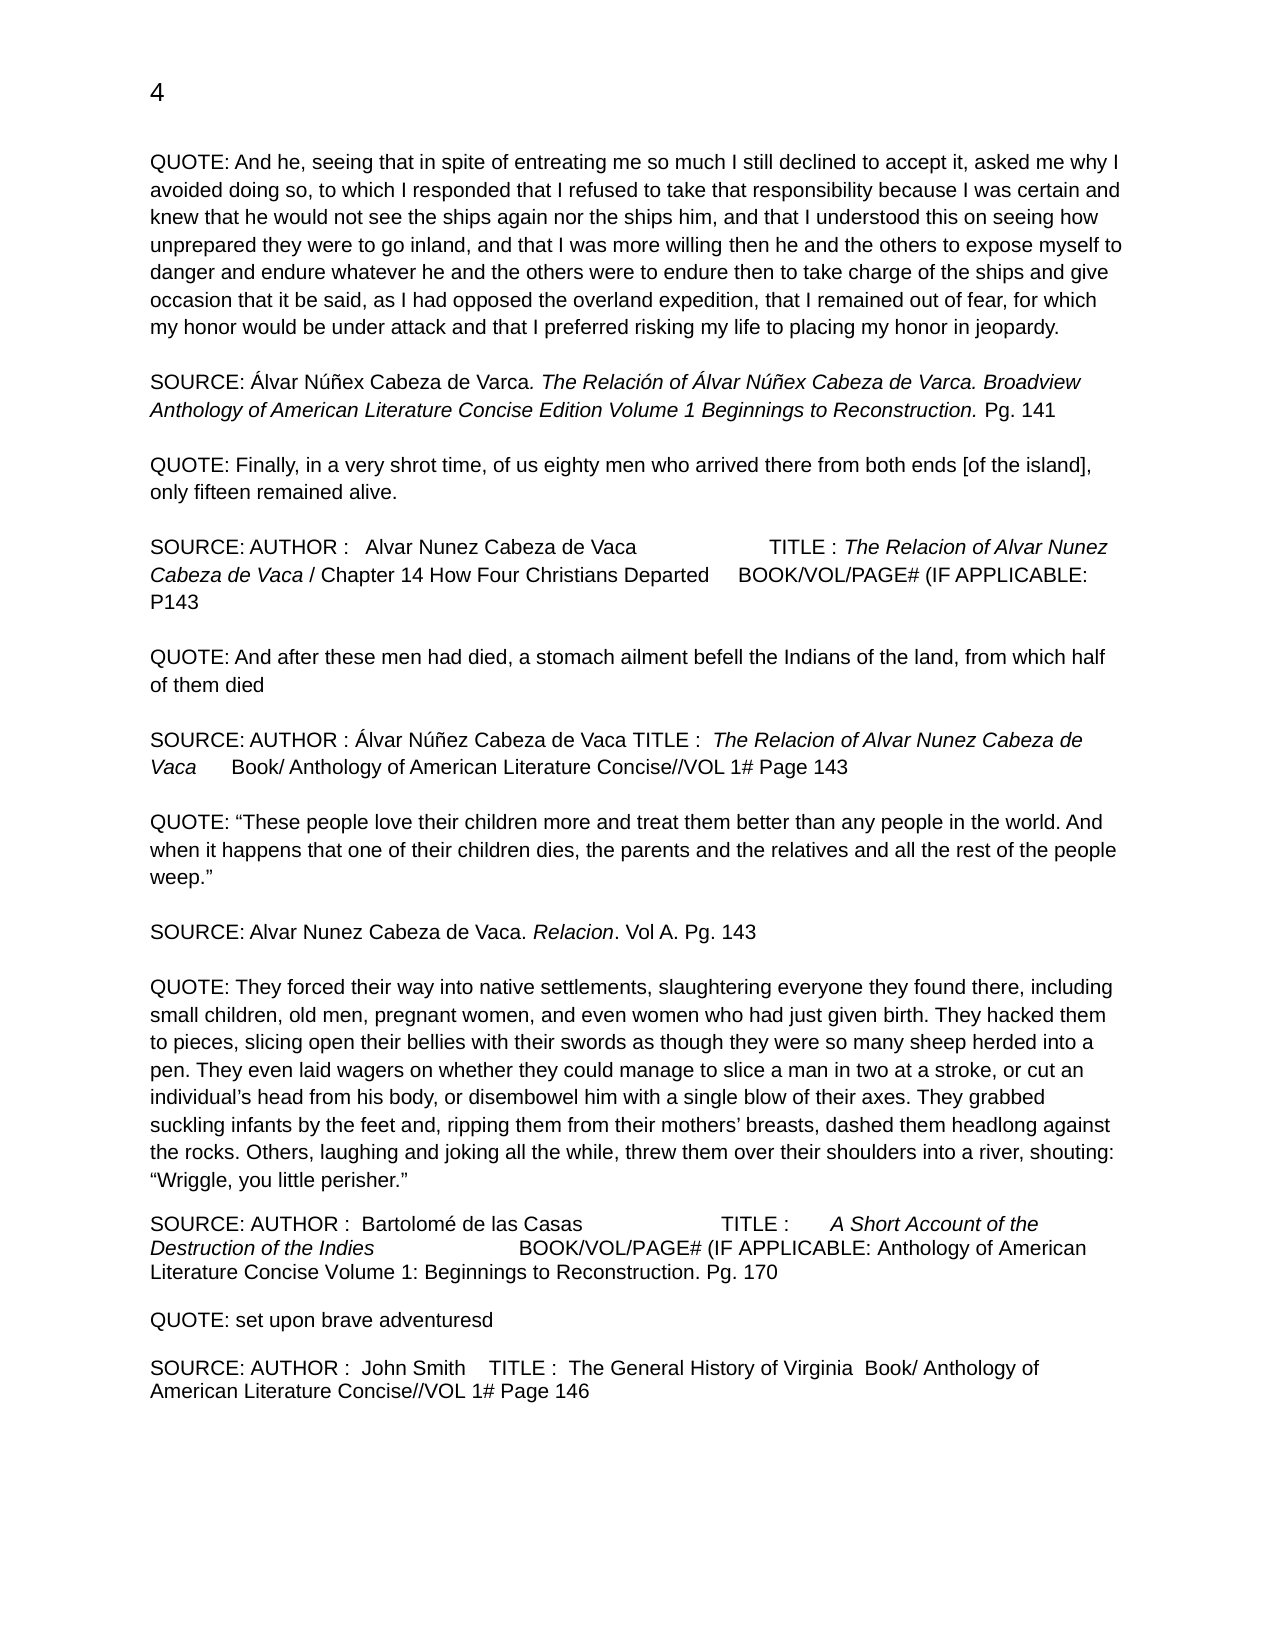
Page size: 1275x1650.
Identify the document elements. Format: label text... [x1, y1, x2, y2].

text QUOTE: And he, seeing that in spite of entreating me so much I still declined to accept it, asked me why I avoided doing so, to which I responded that I refused to take that responsibility because I was certain and knew that he would not see the ships again nor the ships him, and that I understood this on seeing how unprepared they were to go inland, and that I was more willing then he and the others to expose myself to danger and endure whatever he and the others were to endure then to take charge of the ships and give occasion that it be said, as I had opposed the overland expedition, that I remained out of fear, for which my honor would be under attack and that I preferred risking my life to placing my honor in jeopardy. [150, 150, 1125, 339]
text QUOTE: Finally, in a very shrot time, of us eighty men who arrived there from both ends [of the island], only fifteen remained alive. [150, 452, 1125, 504]
text SOURCE: AUTHOR : Bartolomé de las Casas TITLE : A Short Account of the Destruction of the Indies BOOK/VOL/PAGE# (IF APPLICABLE: Anthology of American Literature Concise Volume 1: Beginnings to Reconstruction. Pg. 170 [150, 1212, 1125, 1283]
text SOURCE: Alvar Nunez Cabeza de Vaca. Relacion. Vol A. Pg. 143 [150, 920, 1125, 944]
text QUOTE: “These people love their children more and treat them better than any people in the world. And when it happens that one of their children dies, the parents and the relatives and all the rest of the people weep.” [150, 810, 1125, 889]
text SOURCE: AUTHOR : Alvar Nunez Cabeza de Vaca TITLE : The Relacion of Alvar Nunez Cabeza de Vaca / Chapter 14 How Four Christians Departed BOOK/VOL/PAGE# (IF APPLICABLE: P143 [150, 535, 1125, 614]
text QUOTE: set upon brave adventuresd [150, 1307, 1125, 1331]
text SOURCE: AUTHOR : Álvar Núñez Cabeza de Vaca TITLE : The Relacion of Alvar Nunez Cabeza de Vaca Book/ Anthology of American Literature Concise//VOL 1# Page 143 [150, 727, 1125, 779]
text QUOTE: They forced their way into native settlements, slaughtering everyone they found there, including small children, old men, pregnant women, and even women who had just given birth. They hacked them to pieces, slicing open their bellies with their swords as though they were so many sheep herded into a pen. They even laid wagers on whether they could manage to slice a man in two at a stroke, or cut an individual’s head from his body, or disembowel him with a single blow of their axes. They grabbed suckling infants by the feet and, ripping them from their mothers’ breasts, dashed them headlong against the rocks. Others, laughing and joking all the while, threw them over their shoulders into a river, shouting: “Wriggle, you little perisher.” [150, 975, 1125, 1191]
text SOURCE: AUTHOR : John Smith TITLE : The General History of Virginia Book/ Anthology of American Literature Concise//VOL 1# Page 146 [150, 1355, 1125, 1403]
text QUOTE: And after these men had died, a stomach ailment befell the Indians of the land, from which half of them died [150, 645, 1125, 696]
text SOURCE: Álvar Núñex Cabeza de Varca. The Relación of Álvar Núñex Cabeza de Varca. Broadview Anthology of American Literature Concise Edition Volume 1 Beginnings to Reconstruction. Pg. 141 [150, 370, 1125, 421]
